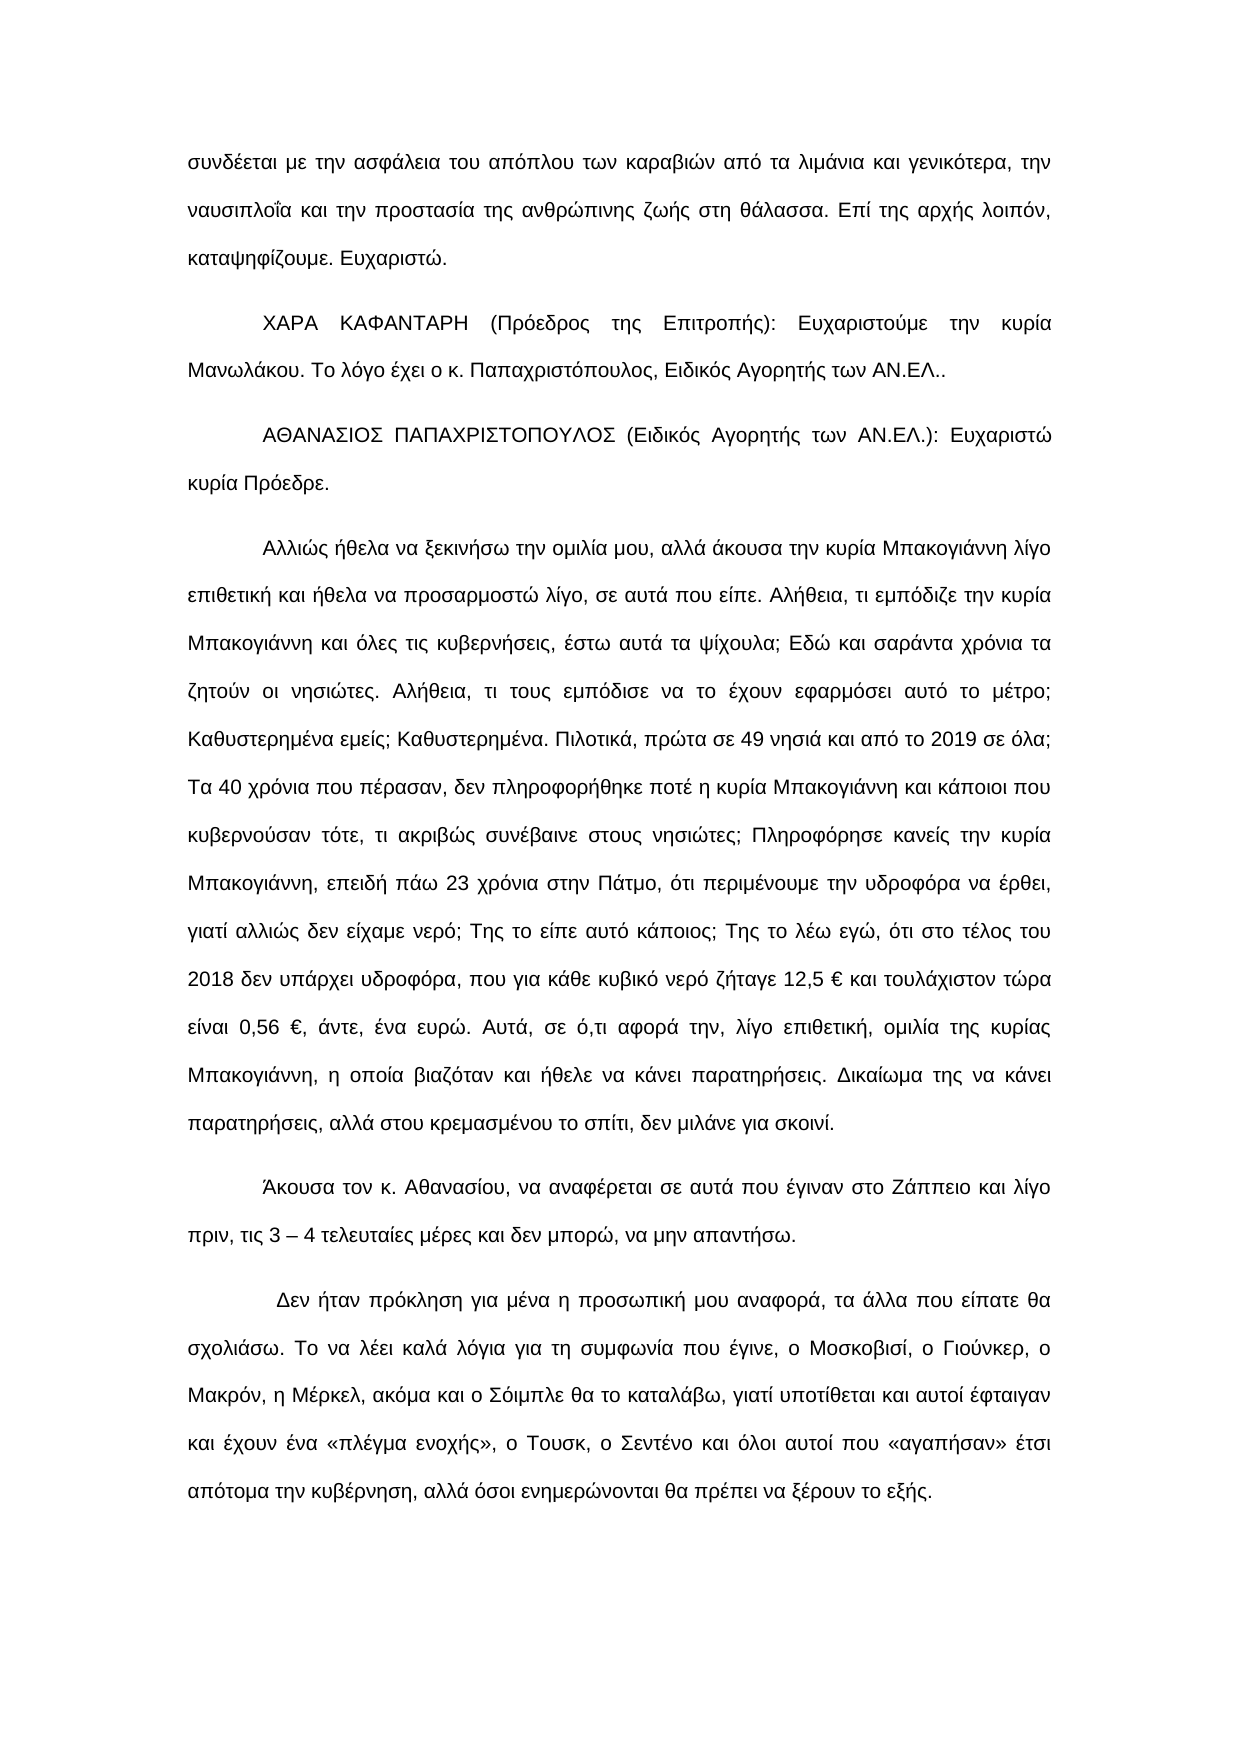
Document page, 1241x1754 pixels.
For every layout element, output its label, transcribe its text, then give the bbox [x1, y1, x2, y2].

text Δεν ήταν πρόκληση για μένα η προσωπική μου αναφορά, τα άλλα που είπατε θα σχολιάσω. Το να λέει καλά λόγια για τη συμφωνία που έγινε, ο Μοσκοβισί, ο Γιούνκερ, ο Μακρόν, η Μέρκελ, ακόμα και ο Σόιμπλε θα το καταλάβω, γιατί υποτίθεται και αυτοί έφταιγαν και έχουν ένα «πλέγμα ενοχής», ο Τουσκ, ο Σεντένο και όλοι αυτοί που «αγαπήσαν» έτσι απότομα την κυβέρνηση, αλλά όσοι ενημερώνονται θα πρέπει να ξέρουν το εξής. [187, 1287, 1053, 1503]
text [187, 150, 1053, 270]
text ΑΘΑΝΑΣΙΟΣ ΠΑΠΑΧΡΙΣΤΟΠΟΥΛΟΣ (Ειδικός Αγορητής των ΑΝ.ΕΛ.): Ευχαριστώ κυρία Πρόεδρε. [187, 423, 1053, 495]
text Άκουσα τον κ. Αθανασίου, να αναφέρεται σε αυτά που έγιναν στο Ζάππειο και λίγο πριν, τις 3 – 4 τελευταίες μέρες και δεν μπορώ, να μην απαντήσω. [187, 1175, 1053, 1247]
text ΧΑΡΑ ΚΑΦΑΝΤΑΡΗ (Πρόεδρος της Επιτροπής): Ευχαριστούμε την κυρία Μανωλάκου. Το λόγο έχει ο κ. Παπαχριστόπουλος, Ειδικός Αγορητής των ΑΝ.ΕΛ.. [187, 310, 1053, 382]
text Αλλιώς ήθελα να ξεκινήσω την ομιλία μου, αλλά άκουσα την κυρία Μπακογιάννη λίγο επιθετική και ήθελα να προσαρμοστώ λίγο, σε αυτά που είπε. Αλήθεια, τι εμπόδιζε την κυρία Μπακογιάννη και όλες τις κυβερνήσεις, έστω αυτά τα ψίχουλα; Εδώ και σαράντα χρόνια τα ζητούν οι νησιώτες. Αλήθεια, τι τους εμπόδισε να το έχουν εφαρμόσει αυτό το μέτρο; Καθυστερημένα εμείς; Καθυστερημένα. Πιλοτικά, πρώτα σε 49 νησιά και από το 2019 σε όλα; Τα 40 χρόνια που πέρασαν, δεν πληροφορήθηκε ποτέ η κυρία Μπακογιάννη και κάποιοι που κυβερνούσαν τότε, τι ακριβώς συνέβαινε στους νησιώτες; Πληροφόρησε κανείς την κυρία Μπακογιάννη, επειδή πάω 23 χρόνια στην Πάτμο, ότι περιμένουμε την υδροφόρα να έρθει, γιατί αλλιώς δεν είχαμε νερό; Της το είπε αυτό κάποιος; Της το λέω εγώ, ότι στο τέλος του 2018 δεν υπάρχει υδροφόρα, που για κάθε κυβικό νερό ζήταγε 12,5 € και τουλάχιστον τώρα είναι 0,56 €, άντε, ένα ευρώ. Αυτά, σε ό,τι αφορά την, λίγο επιθετική, ομιλία της κυρίας Μπακογιάννη, η οποία βιαζόταν και ήθελε να κάνει παρατηρήσεις. Δικαίωμα της να κάνει παρατηρήσεις, αλλά στου κρεμασμένου το σπίτι, δεν μιλάνε για σκοινί. [187, 535, 1053, 1134]
